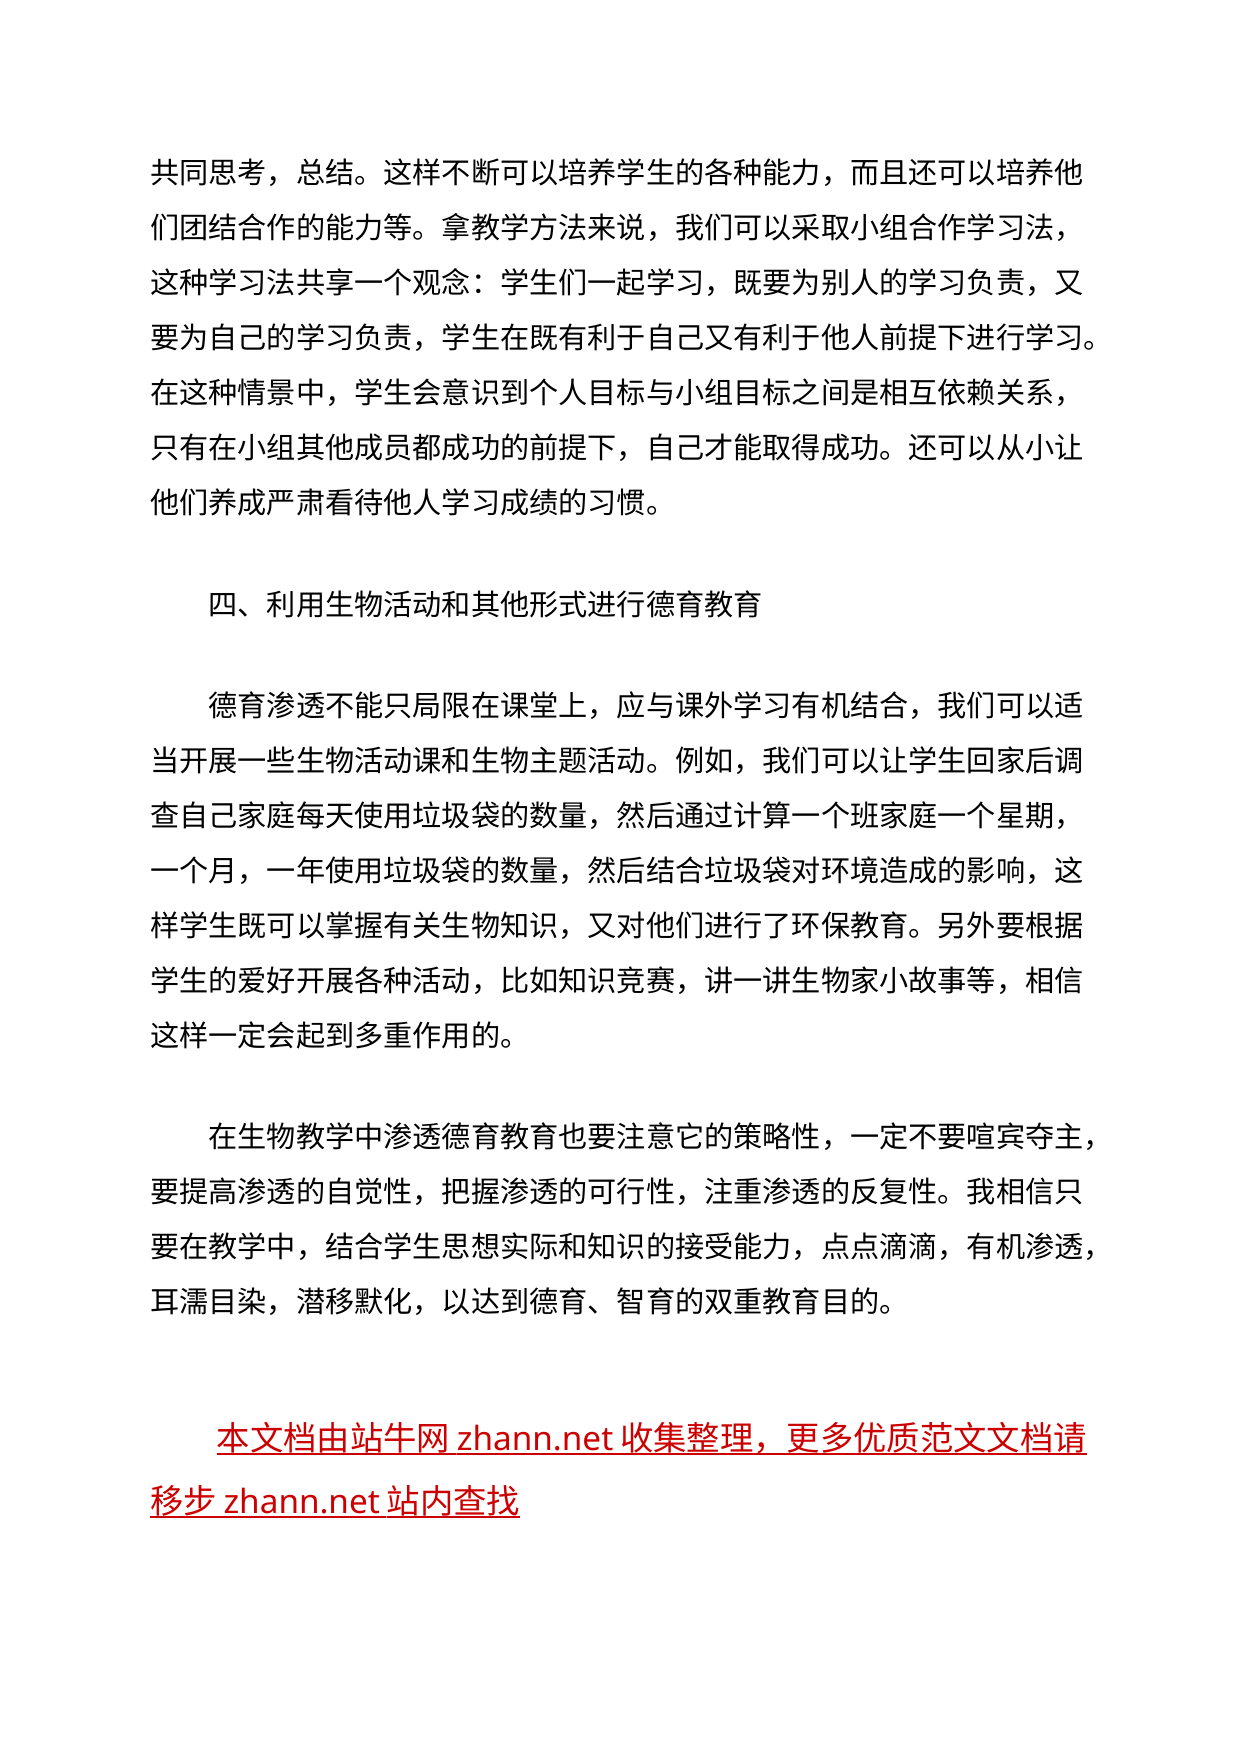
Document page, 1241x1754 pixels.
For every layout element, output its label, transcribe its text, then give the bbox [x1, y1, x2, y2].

text 德育渗透不能只局限在课堂上，应与课外学习有机结合，我们可以适当开展一些生物活动课和生物主题活动。例如，我们可以让学生回家后调查自己家庭每天使用垃圾袋的数量，然后通过计算一个班家庭一个星期，一个月，一年使用垃圾袋的数量，然后结合垃圾袋对环境造成的影响，这样学生既可以掌握有关生物知识，又对他们进行了环保教育。另外要根据学生的爱好开展各种活动，比如知识竞赛，讲一讲生物家小故事等，相信这样一定会起到多重作用的。 [150, 683, 1090, 1054]
text 四、利用生物活动和其他形式进行德育教育 [150, 581, 1090, 623]
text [150, 150, 1090, 522]
text 在生物教学中渗透德育教育也要注意它的策略性，一定不要喧宾夺主，要提高渗透的自觉性，把握渗透的可行性，注重渗透的反复性。我相信只要在教学中，结合学生思想实际和知识的接受能力，点点滴滴，有机渗透，耳濡目染，潜移默化，以达到德育、智育的双重教育目的。 [150, 1114, 1090, 1321]
text 本文档由站牛网zhann.net收集整理，更多优质范文文档请移步zhann.net站内查找 [150, 1412, 1090, 1523]
